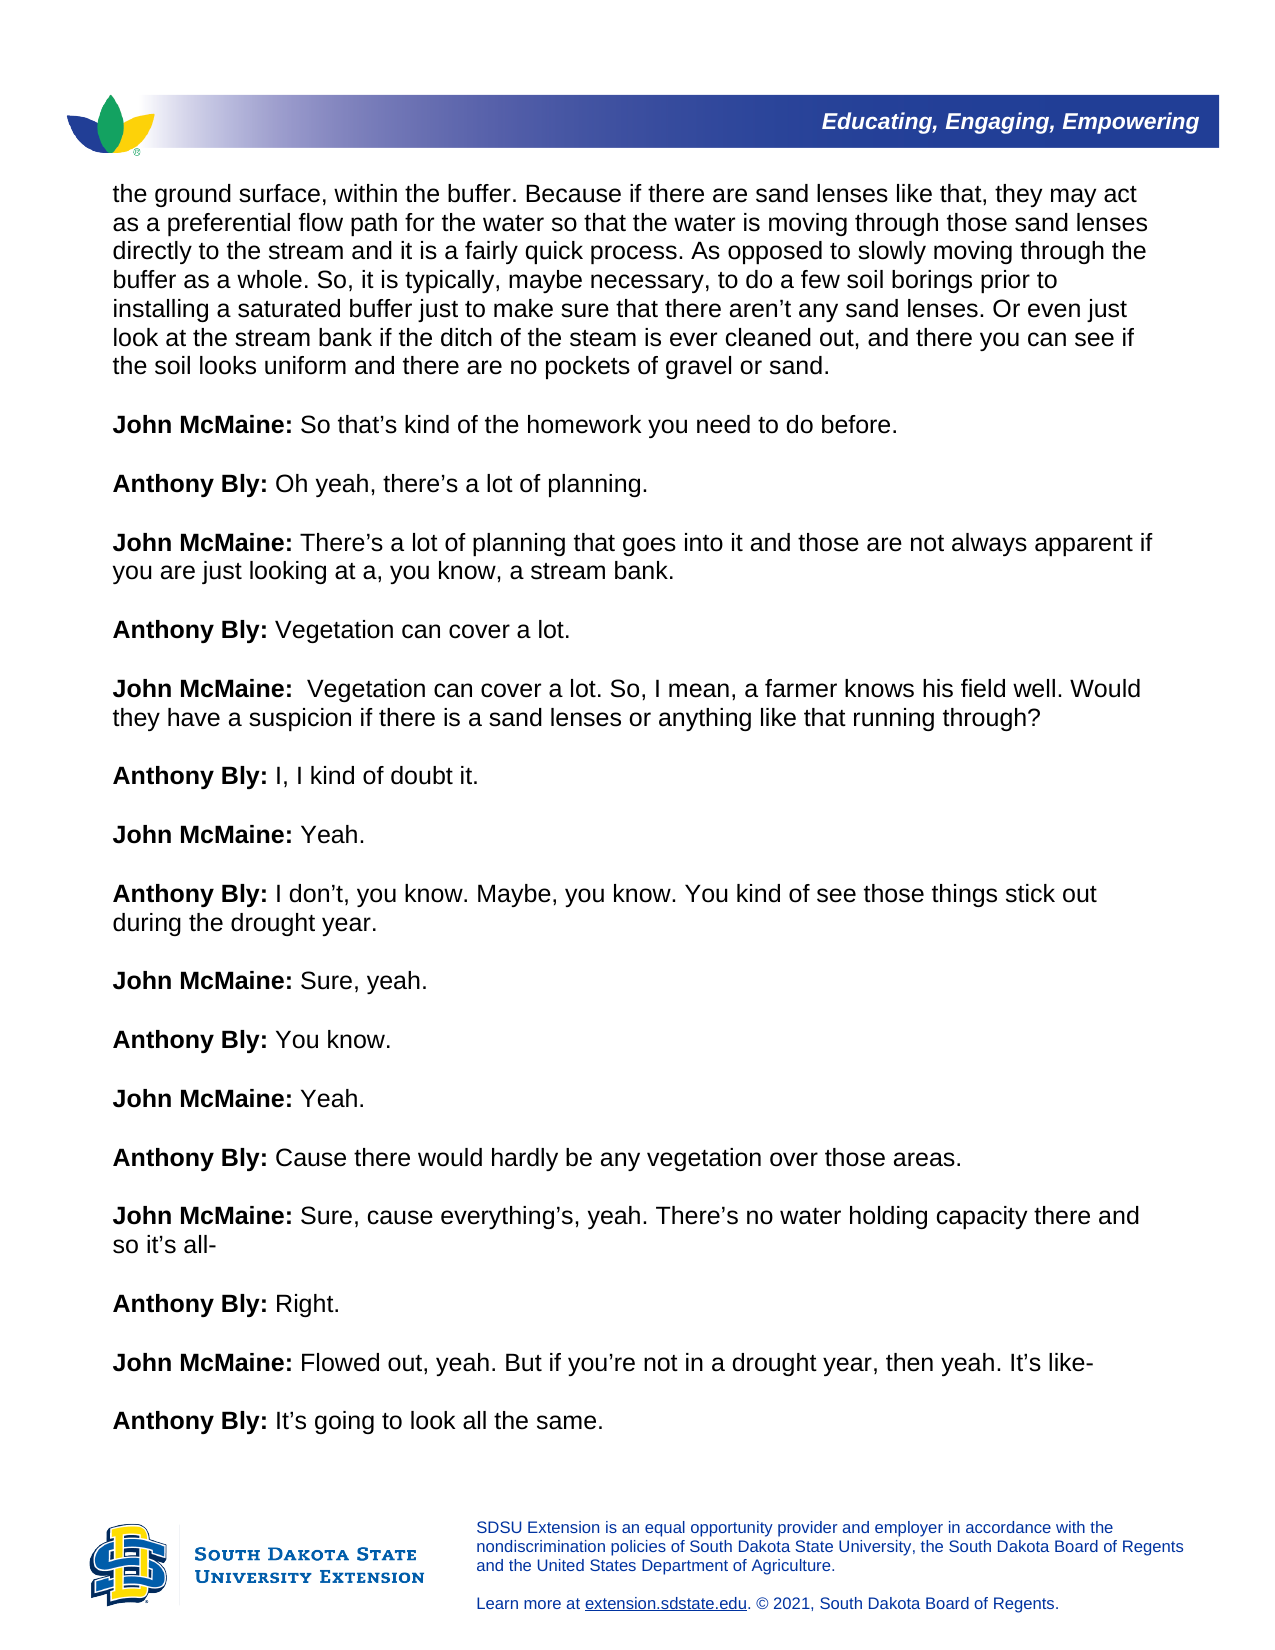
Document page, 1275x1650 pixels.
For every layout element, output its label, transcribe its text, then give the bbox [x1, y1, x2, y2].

text Anthony Bly: Vegetation can cover a lot. [112, 615, 1162, 644]
text John McMaine: Yeah. [112, 1084, 1162, 1112]
picture [86, 1521, 428, 1609]
text John McMaine: Vegetation can cover a lot. So, I mean, a farmer knows his field well. Would they have a suspicion if there is a sand lenses or anything like that running through? [112, 674, 1162, 731]
text Anthony Bly: It’s going to look all the same. [112, 1406, 1162, 1435]
text Anthony Bly: You know. [112, 1025, 1162, 1054]
text John McMaine: So that’s kind of the homework you need to do before. [112, 410, 1162, 439]
text Anthony Bly: I don’t, you know. Maybe, you know. You kind of see those things stick out during the drought year. [112, 879, 1162, 936]
text John McMaine: There’s a lot of planning that goes into it and those are not always apparent if you are just looking at a, you know, a stream bank. [112, 527, 1162, 585]
text John McMaine: Sure, yeah. [112, 966, 1162, 995]
text Anthony Bly: Right. [112, 1289, 1162, 1317]
text Anthony Bly: Oh yeah, there’s a lot of planning. [112, 469, 1162, 497]
text Anthony Bly: I, I kind of doubt it. [112, 761, 1162, 790]
text Anthony Bly: Cause there would hardly be any vegetation over those areas. [112, 1142, 1162, 1171]
text John McMaine: Yeah. [112, 820, 1162, 849]
picture [60, 83, 1231, 159]
text John McMaine: Flowed out, yeah. But if you’re not in a drought year, then yeah. It’s like- [112, 1347, 1162, 1376]
text John McMaine: Sure, cause everything’s, yeah. There’s no water holding capacity there and so it’s all- [112, 1201, 1162, 1259]
